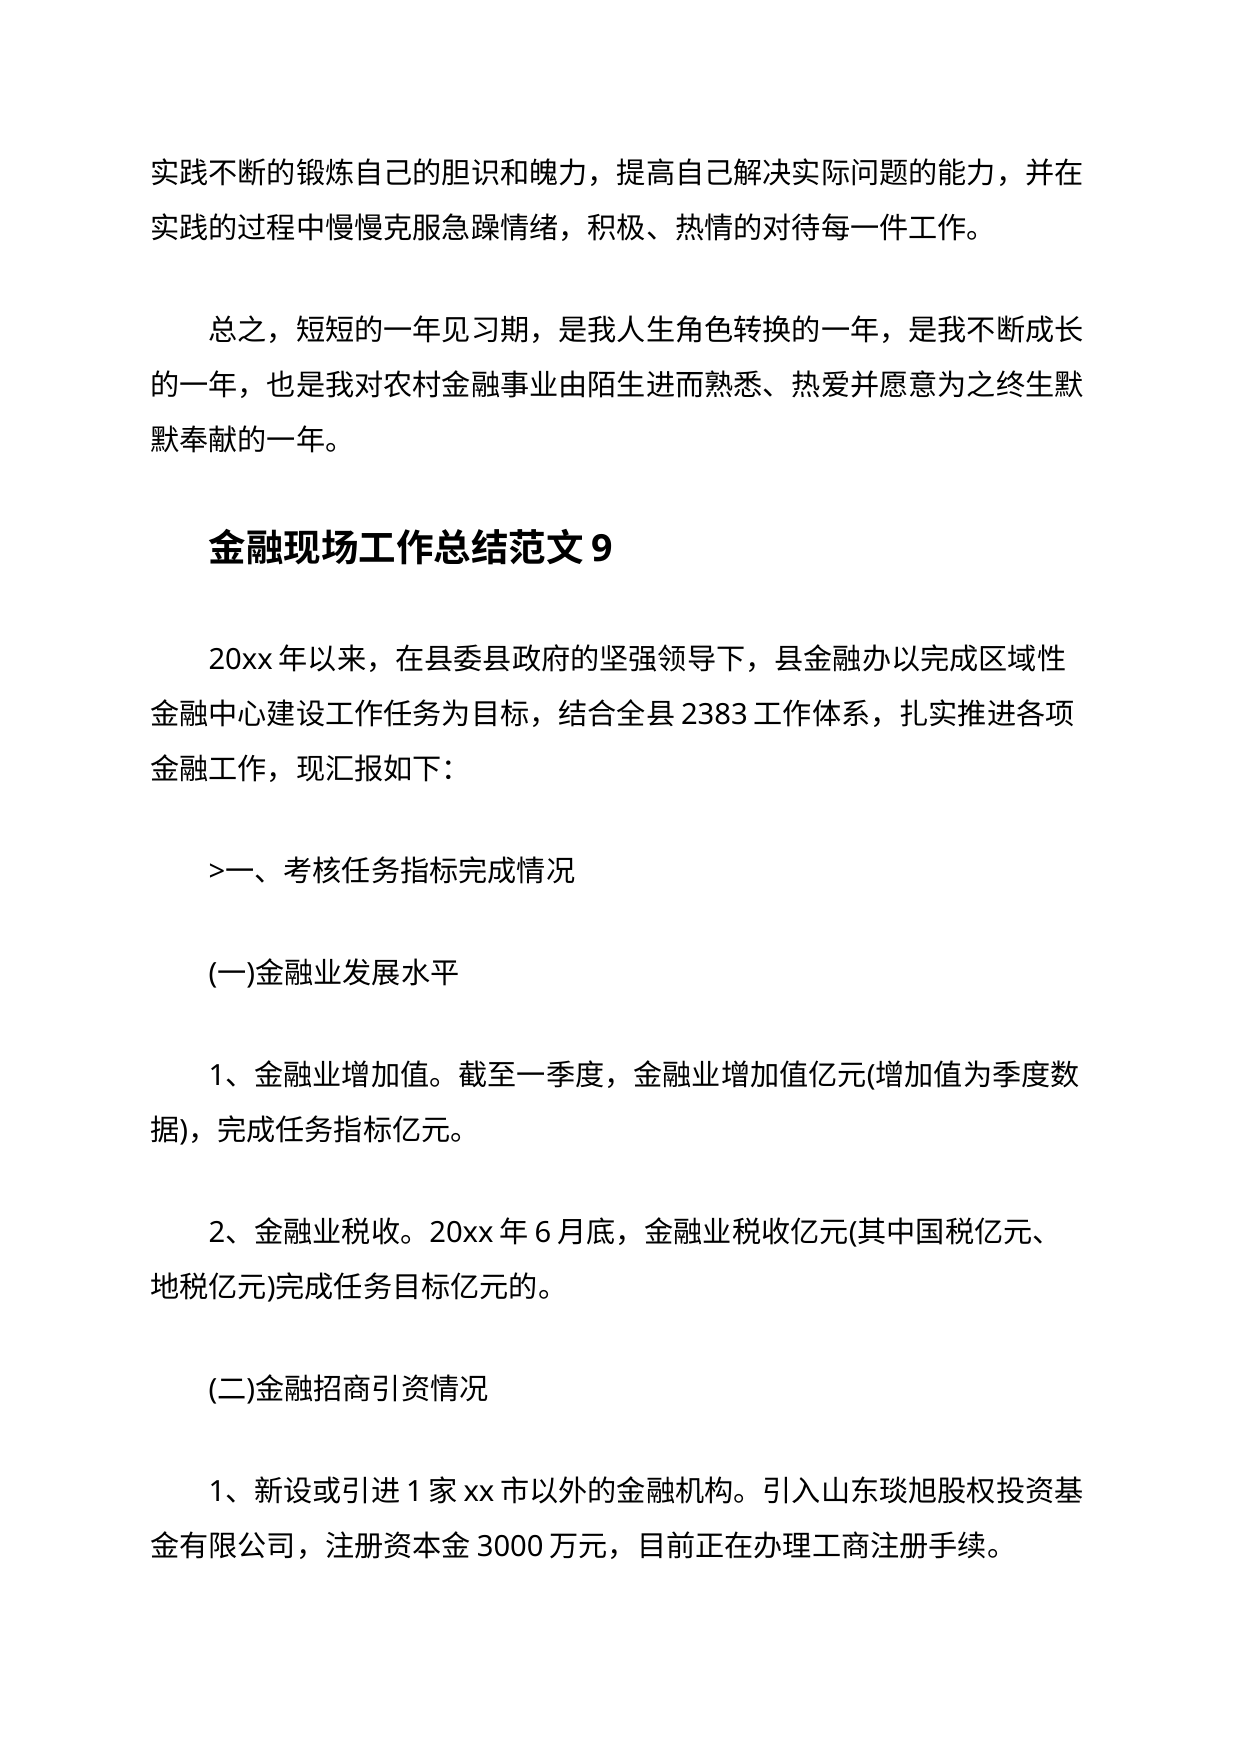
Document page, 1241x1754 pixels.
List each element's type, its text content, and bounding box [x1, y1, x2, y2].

text 总之，短短的一年见习期，是我人生角色转换的一年，是我不断成长的一年，也是我对农村金融事业由陌生进而熟悉、热爱并愿意为之终生默默奉献的一年。 [150, 307, 1090, 459]
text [150, 150, 1090, 247]
text 金融现场工作总结范文9 [150, 518, 1090, 573]
text >一、考核任务指标完成情况 [150, 848, 1090, 890]
text 20xx年以来，在县委县政府的坚强领导下，县金融办以完成区域性金融中心建设工作任务为目标，结合全县2383工作体系，扎实推进各项金融工作，现汇报如下： [150, 636, 1090, 788]
text (二)金融招商引资情况 [150, 1366, 1090, 1408]
text (一)金融业发展水平 [150, 949, 1090, 992]
text 2、金融业税收。20xx年6月底，金融业税收亿元(其中国税亿元、地税亿元)完成任务目标亿元的。 [150, 1208, 1090, 1306]
text 1、金融业增加值。截至一季度，金融业增加值亿元(增加值为季度数据)，完成任务指标亿元。 [150, 1052, 1090, 1149]
text 1、新设或引进1家xx市以外的金融机构。引入山东琰旭股权投资基金有限公司，注册资本金3000万元，目前正在办理工商注册手续。 [150, 1467, 1090, 1565]
